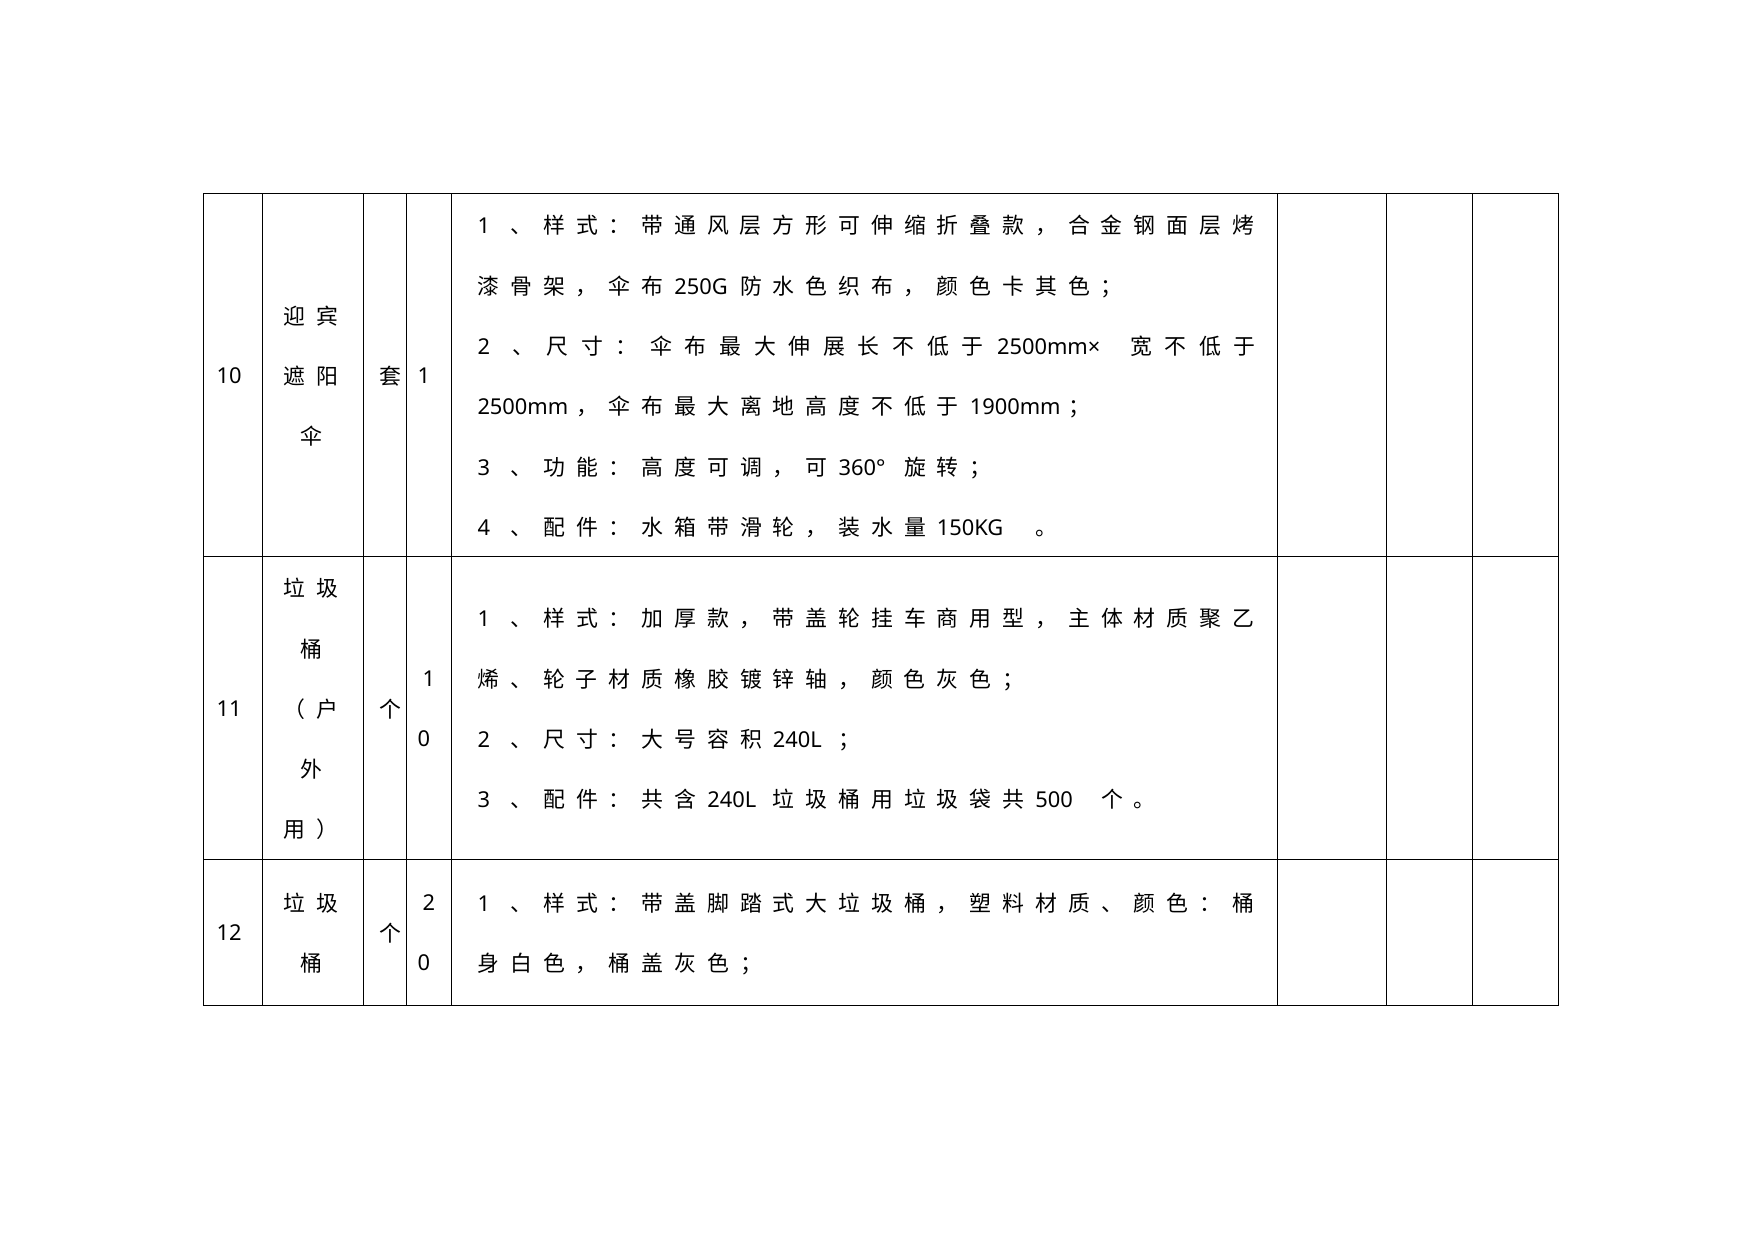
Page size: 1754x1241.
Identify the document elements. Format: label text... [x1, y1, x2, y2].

table_cell 10 [204, 194, 262, 556]
table_cell 迎宾遮阳伞 [263, 194, 363, 556]
table_cell 12 [204, 860, 262, 1005]
table_cell 20 [407, 860, 451, 1005]
table_cell 套 [364, 194, 406, 556]
table_cell 垃圾桶（楼层商户用） [263, 860, 363, 1005]
table_cell 个 [364, 557, 406, 858]
table_cell [1278, 557, 1386, 858]
table_cell [1473, 557, 1558, 858]
table_cell 1、样式：带通风层方形可伸缩折叠款，合金钢面层烤漆骨架，伞布250G防水色织布，颜色卡其色； 2、尺寸：伞布最大伸展长不低于2500mm×宽不低于2500mm，伞布最大离地高度不低于1900mm； 3、功能：高度可调，可360°旋转； 4、配件：水箱带滑轮，装水量150KG。 [452, 194, 1277, 556]
table_cell [1473, 860, 1558, 1005]
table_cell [452, 860, 1277, 1005]
table_cell 个 [364, 860, 406, 1005]
table_cell [1278, 194, 1386, 556]
table_cell [1473, 194, 1558, 556]
table_cell 1 [407, 194, 451, 556]
table_cell [1387, 860, 1472, 1005]
table_cell 垃圾桶（户外用） [263, 557, 363, 858]
table_cell 1、样式：加厚款，带盖轮挂车商用型，主体材质聚乙烯、轮子材质橡胶镀锌轴，颜色灰色； 2、尺寸：大号容积240L； 3、配件：共含240L垃圾桶用垃圾袋共500个。 [452, 557, 1277, 858]
table_cell 11 [204, 557, 262, 858]
table_cell [1387, 557, 1472, 858]
table_cell 10 [407, 557, 451, 858]
table_cell [1387, 194, 1472, 556]
table_cell [1278, 860, 1386, 1005]
